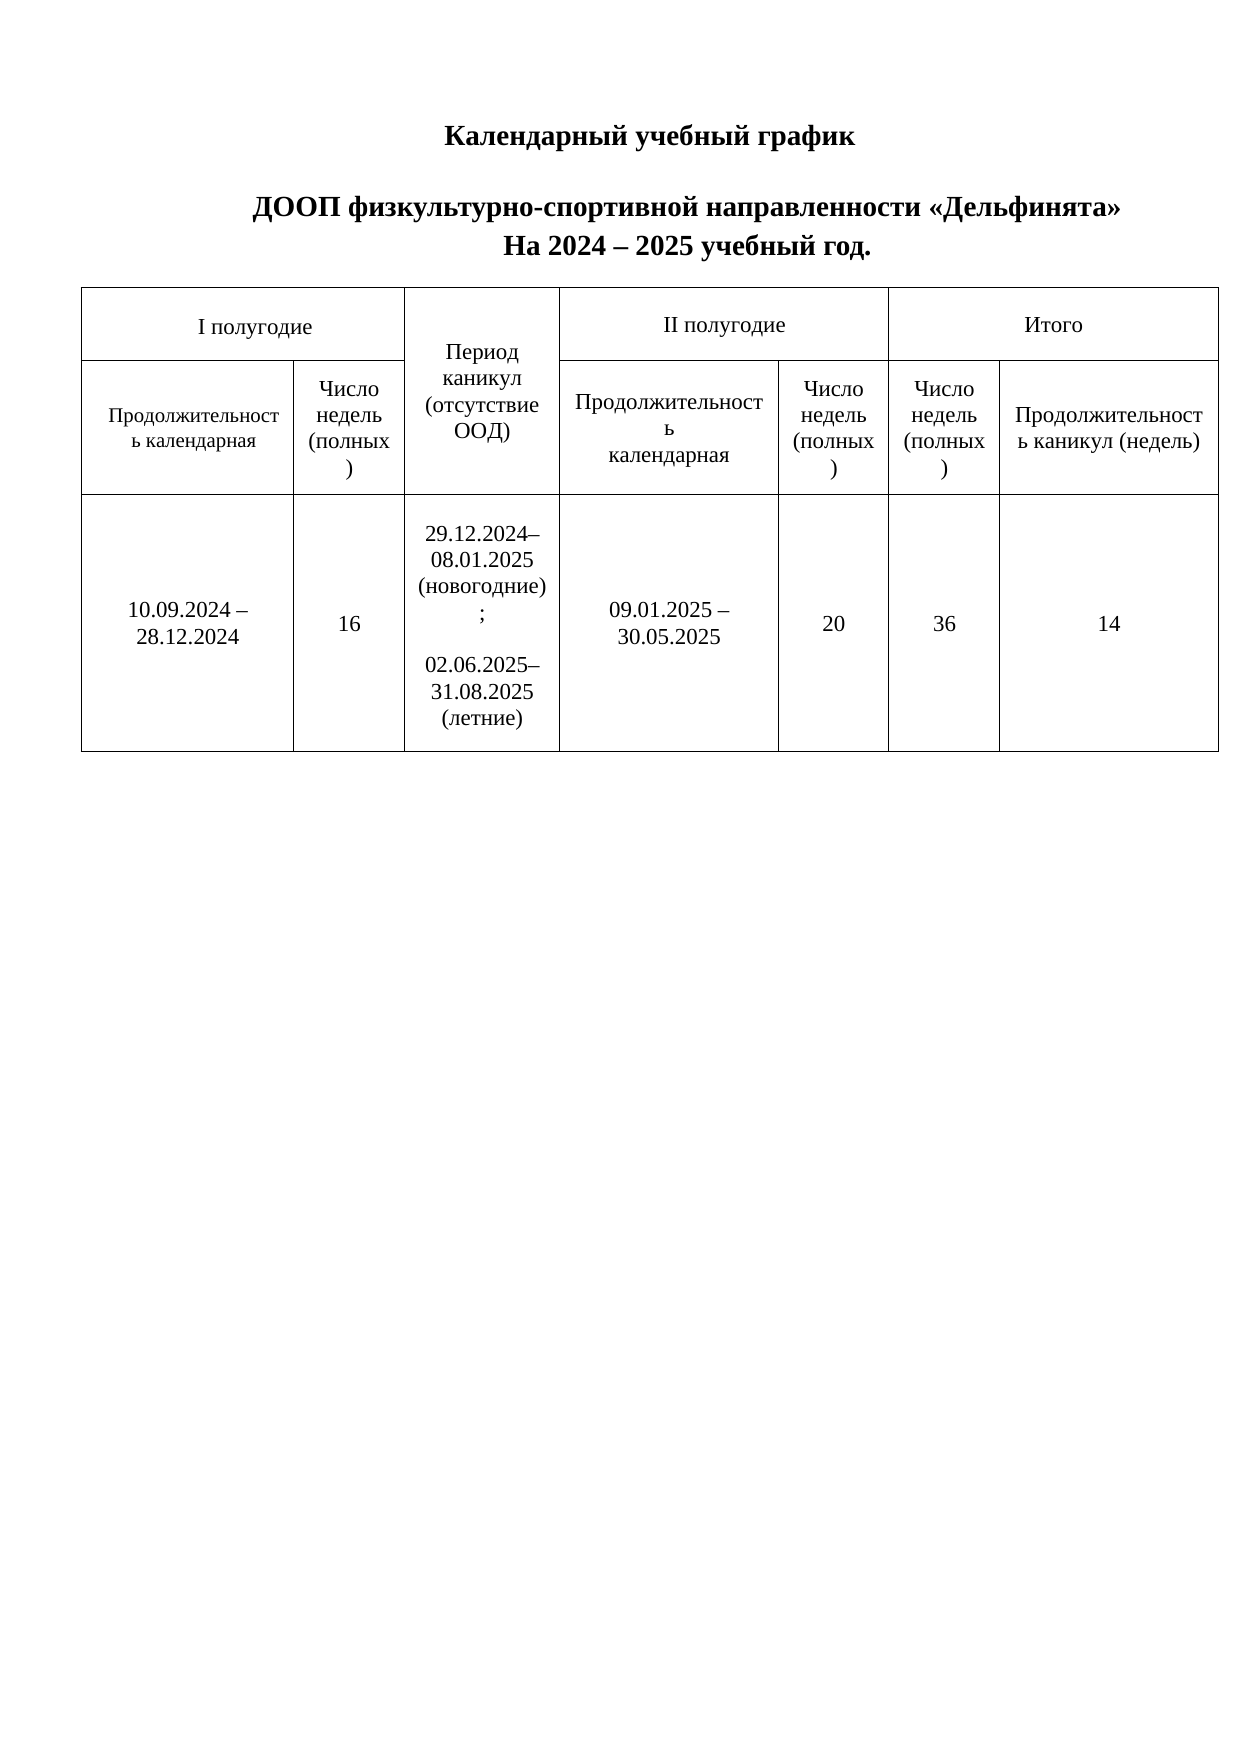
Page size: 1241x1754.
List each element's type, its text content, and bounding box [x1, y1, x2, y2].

table_header I полугодие [82, 288, 404, 360]
table_cell 10.09.2024 – 28.12.2024 [82, 495, 293, 751]
table_header II полугодие [560, 288, 888, 360]
table_cell Число недель (полных) [294, 361, 404, 493]
list ДООП физкультурно-спортивной направленности «Дельфинята» [252, 189, 1122, 223]
table_cell Продолжительность календарная [82, 361, 293, 493]
table_cell Продолжительность каникул (недель) [1000, 361, 1218, 493]
table_cell Число недель (полных) [779, 361, 888, 493]
table_cell 29.12.2024– 08.01.2025 (новогодние); 02.06.2025–31.08.2025 (летние) [405, 495, 559, 751]
text Календарный учебный график [177, 118, 1122, 152]
table_cell 36 [889, 495, 999, 751]
list На 2024 – 2025 учебный год. [252, 228, 1122, 261]
table_cell 14 [1000, 495, 1218, 751]
table_cell 09.01.2025 – 30.05.2025 [560, 495, 778, 751]
table_cell Число недель (полных) [889, 361, 999, 493]
table_cell 20 [779, 495, 888, 751]
table_header Итого [889, 288, 1218, 360]
table_cell 16 [294, 495, 404, 751]
table_cell Продолжительность календарная [560, 361, 778, 493]
table_header Период каникул (отсутствие ООД) [405, 288, 559, 493]
